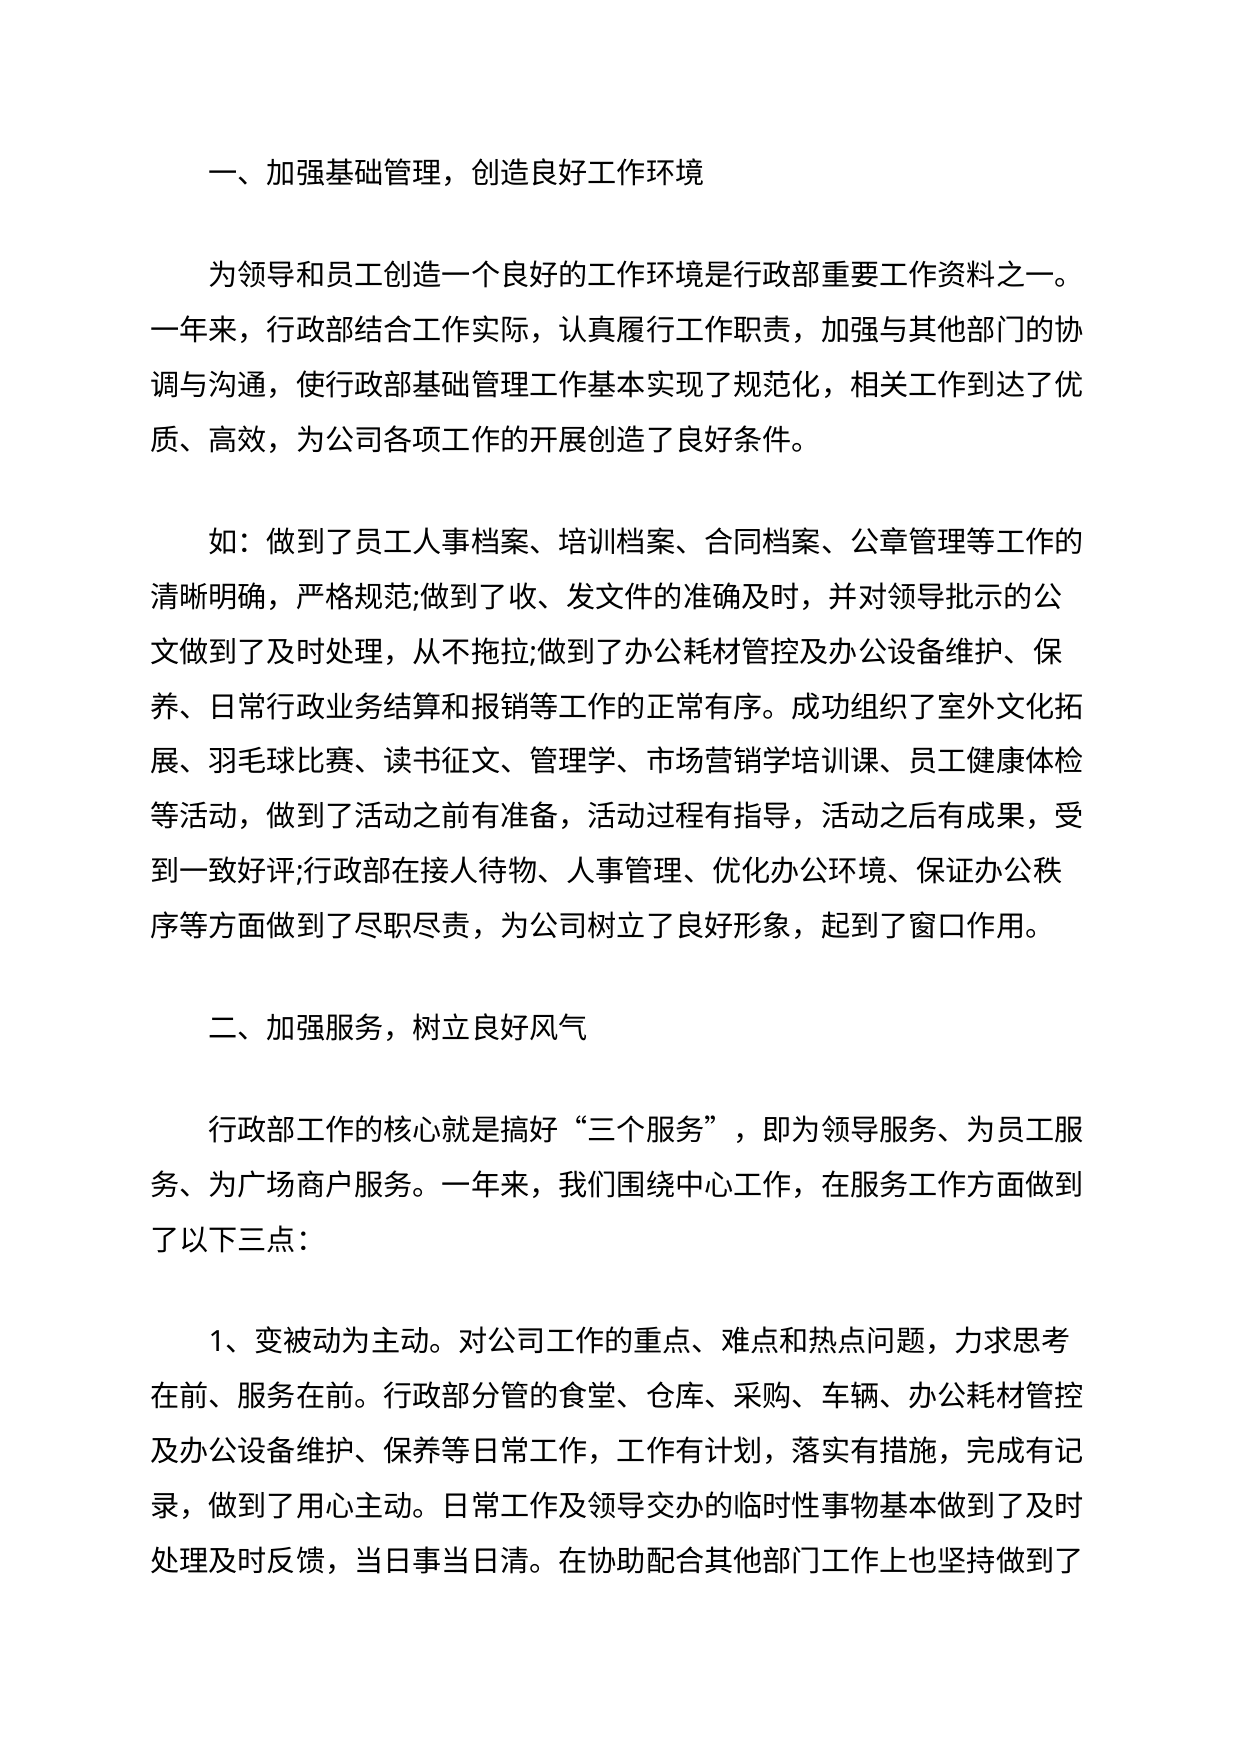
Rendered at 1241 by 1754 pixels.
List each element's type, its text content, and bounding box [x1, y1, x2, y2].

text 一、加强基础管理，创造良好工作环境 [150, 150, 1090, 192]
text 为领导和员工创造一个良好的工作环境是行政部重要工作资料之一。一年来，行政部结合工作实际，认真履行工作职责，加强与其他部门的协调与沟通，使行政部基础管理工作基本实现了规范化，相关工作到达了优质、高效，为公司各项工作的开展创造了良好条件。 [150, 252, 1090, 459]
text 如：做到了员工人事档案、培训档案、合同档案、公章管理等工作的清晰明确，严格规范;做到了收、发文件的准确及时，并对领导批示的公文做到了及时处理，从不拖拉;做到了办公耗材管控及办公设备维护、保养、日常行政业务结算和报销等工作的正常有序。成功组织了室外文化拓展、羽毛球比赛、读书征文、管理学、市场营销学培训课、员工健康体检等活动，做到了活动之前有准备，活动过程有指导，活动之后有成果，受到一致好评;行政部在接人待物、人事管理、优化办公环境、保证办公秩序等方面做到了尽职尽责，为公司树立了良好形象，起到了窗口作用。 [150, 518, 1090, 945]
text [150, 1318, 1090, 1580]
text 二、加强服务，树立良好风气 [150, 1004, 1090, 1047]
text 行政部工作的核心就是搞好“三个服务”，即为领导服务、为员工服务、为广场商户服务。一年来，我们围绕中心工作，在服务工作方面做到了以下三点： [150, 1106, 1090, 1258]
